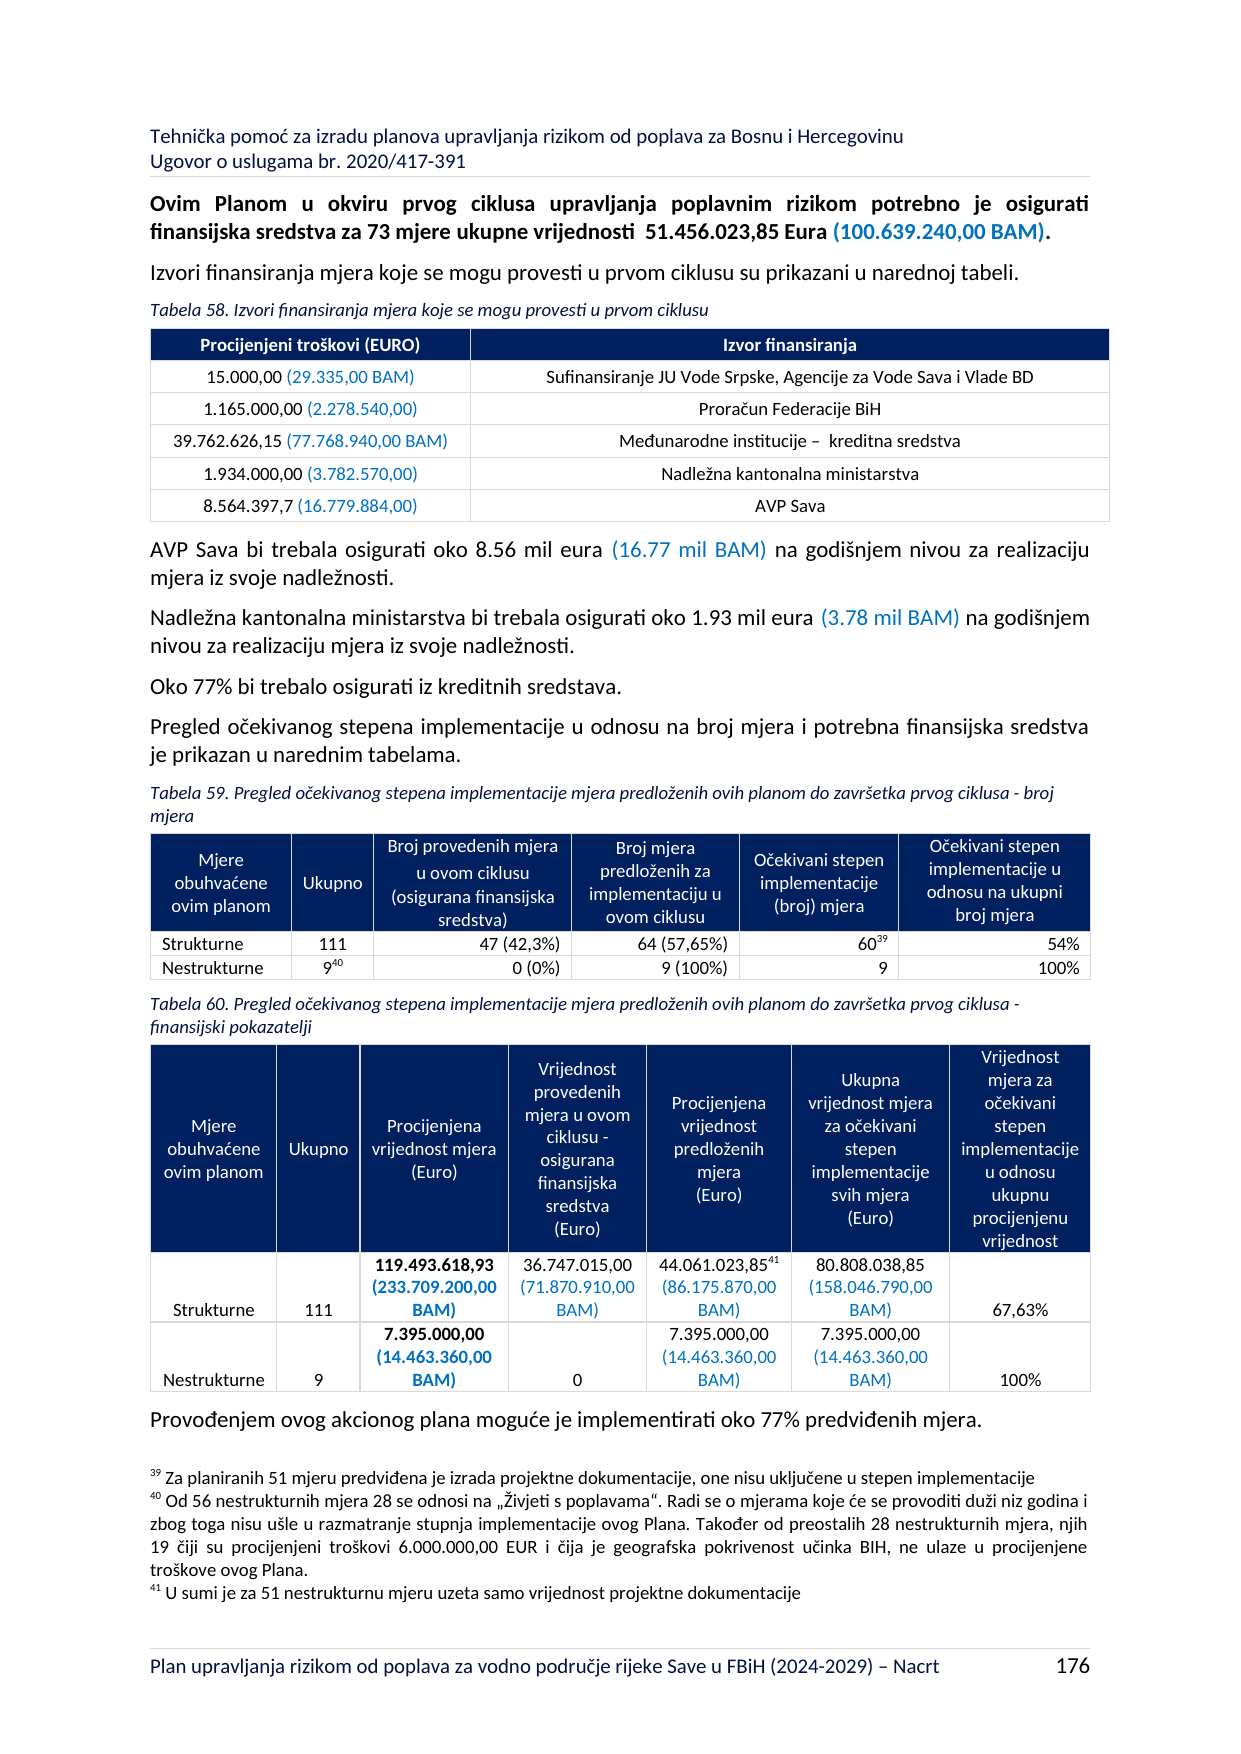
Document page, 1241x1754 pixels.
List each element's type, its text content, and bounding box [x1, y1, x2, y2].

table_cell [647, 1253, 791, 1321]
text Tabela 58. Izvori finansiranja mjera koje se mogu provesti u prvom ciklusu [150, 298, 1090, 321]
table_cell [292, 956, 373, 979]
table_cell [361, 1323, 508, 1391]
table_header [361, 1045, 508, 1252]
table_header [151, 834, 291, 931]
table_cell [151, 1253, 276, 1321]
text Pregled očekivanog stepena implementacije u odnosu na broj mjera i potrebna finansijska sredstva je prikazan u narednim tabelama. [150, 712, 1090, 768]
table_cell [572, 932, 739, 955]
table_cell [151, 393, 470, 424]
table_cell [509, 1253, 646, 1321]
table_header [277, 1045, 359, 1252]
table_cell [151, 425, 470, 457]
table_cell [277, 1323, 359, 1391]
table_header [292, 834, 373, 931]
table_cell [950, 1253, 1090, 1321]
text Oko 77% bi trebalo osigurati iz kreditnih sredstava. [150, 672, 1090, 700]
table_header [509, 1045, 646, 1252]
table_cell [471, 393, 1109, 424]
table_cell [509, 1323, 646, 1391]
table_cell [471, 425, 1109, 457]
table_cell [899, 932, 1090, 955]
text AVP Sava bi trebala osigurati oko 8.56 mil eura (16.77 mil BAM) na godišnjem nivou za realizaciju mjera iz svoje nadležnosti. [150, 535, 1090, 591]
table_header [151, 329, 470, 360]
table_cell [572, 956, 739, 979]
text Nadležna kantonalna ministarstva bi trebala osigurati oko 1.93 mil eura (3.78 mil BAM) na godišnjem nivou za realizaciju mjera iz svoje nadležnosti. [150, 603, 1090, 659]
text Tabela 59. Pregled očekivanog stepena implementacije mjera predloženih ovih planom do završetka prvog ciklusa - broj mjera [150, 781, 1090, 827]
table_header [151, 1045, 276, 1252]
text Izvori finansiranja mjera koje se mogu provesti u prvom ciklusu su prikazani u narednoj tabeli. [150, 258, 1090, 286]
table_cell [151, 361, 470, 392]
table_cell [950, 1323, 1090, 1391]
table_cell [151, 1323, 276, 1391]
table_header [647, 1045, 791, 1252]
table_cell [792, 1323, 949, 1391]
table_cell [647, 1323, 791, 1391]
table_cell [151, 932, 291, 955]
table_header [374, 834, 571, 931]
text Provođenjem ovog akcionog plana moguće je implementirati oko 77% predviđenih mjera. [150, 1405, 1090, 1433]
text Ovim Planom u okviru prvog ciklusa upravljanja poplavnim rizikom potrebno je osigurati finansijska sredstva za 73 mjere ukupne vrijednosti 51.456.023,85 Eura (100.639.240,00 BAM). [150, 189, 1090, 245]
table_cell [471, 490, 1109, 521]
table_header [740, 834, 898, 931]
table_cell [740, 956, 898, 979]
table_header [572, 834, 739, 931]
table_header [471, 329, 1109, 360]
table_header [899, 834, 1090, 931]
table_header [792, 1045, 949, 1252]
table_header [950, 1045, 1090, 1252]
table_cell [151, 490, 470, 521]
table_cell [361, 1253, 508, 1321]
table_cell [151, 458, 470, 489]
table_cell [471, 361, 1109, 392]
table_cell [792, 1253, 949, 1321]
text Tabela 60. Pregled očekivanog stepena implementacije mjera predloženih ovih planom do završetka prvog ciklusa -finansijski pokazatelji [150, 992, 1090, 1038]
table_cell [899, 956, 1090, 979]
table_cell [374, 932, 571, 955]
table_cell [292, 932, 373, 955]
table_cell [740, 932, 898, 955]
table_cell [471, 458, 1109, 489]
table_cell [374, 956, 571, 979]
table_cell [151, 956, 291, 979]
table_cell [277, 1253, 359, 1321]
